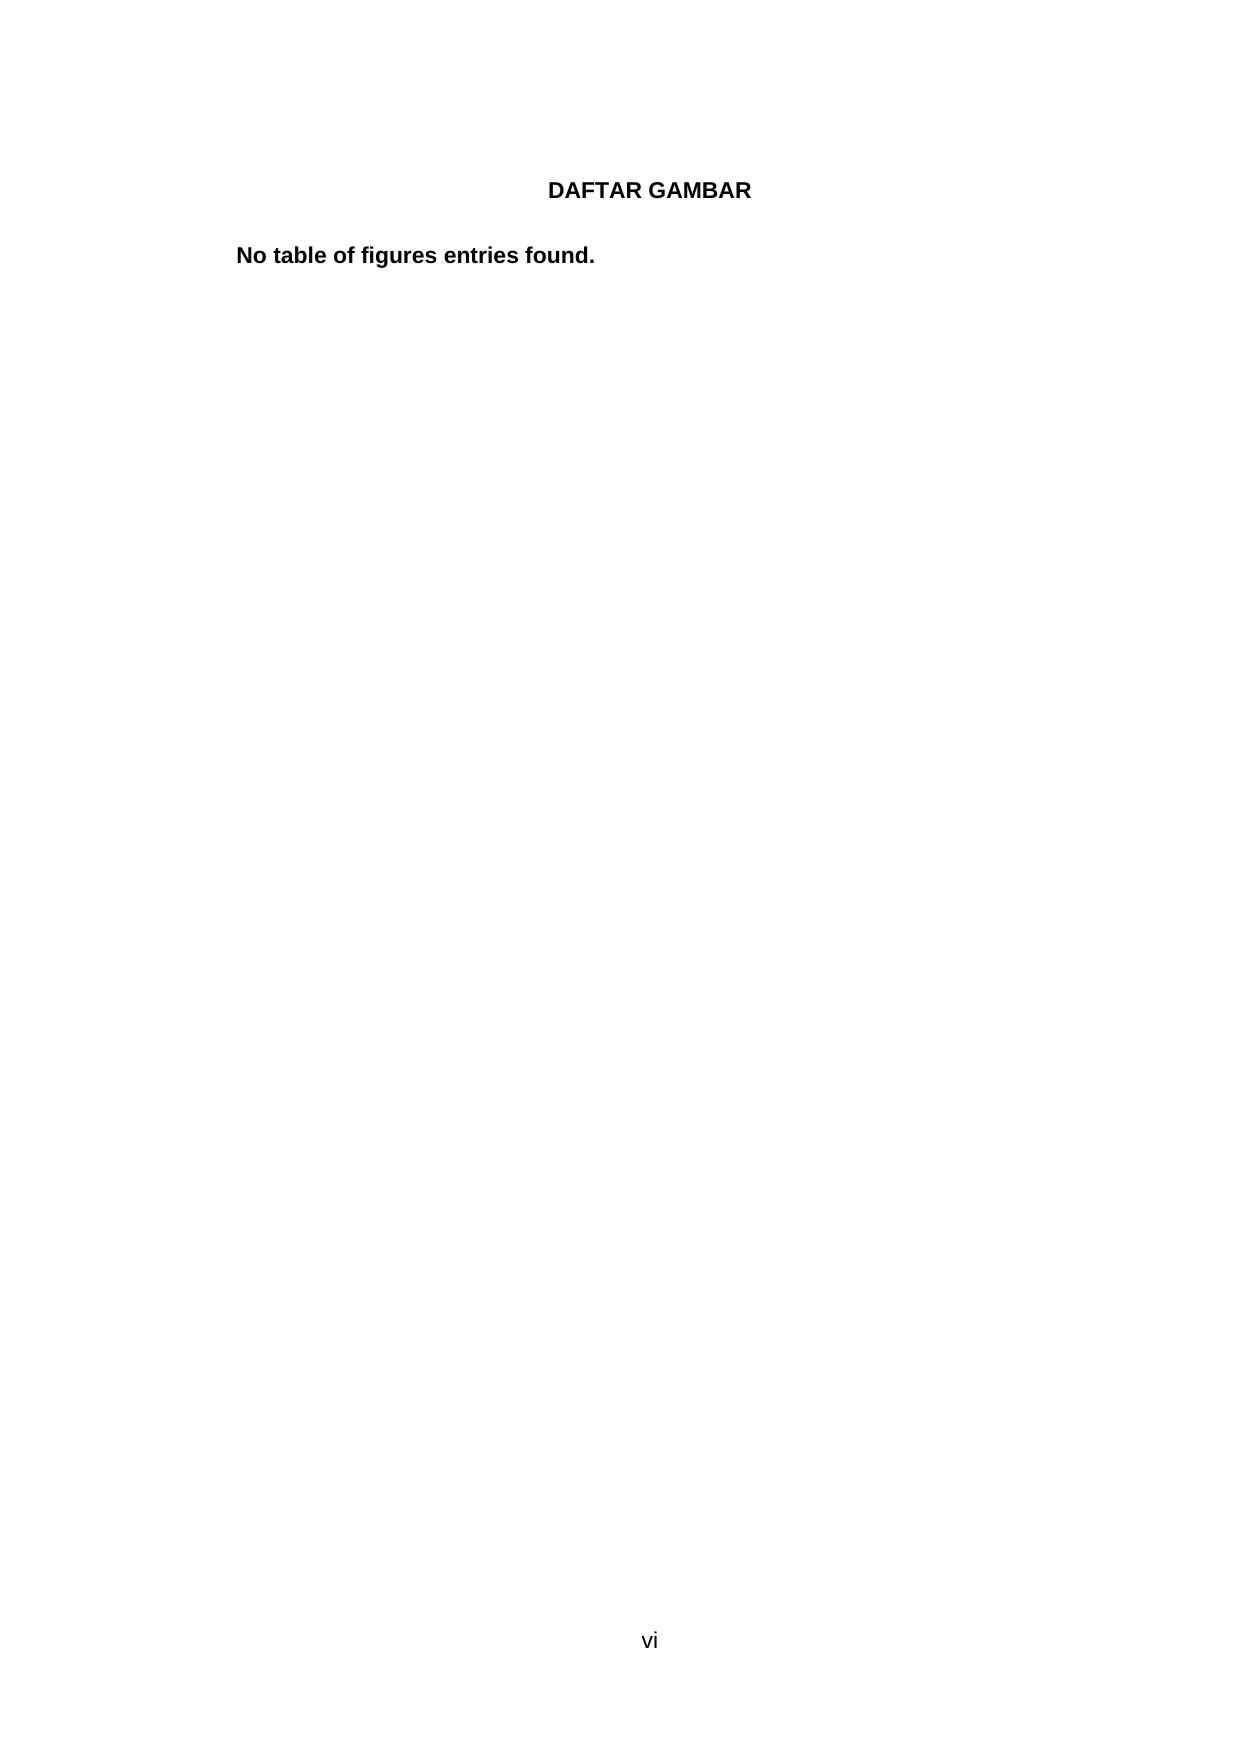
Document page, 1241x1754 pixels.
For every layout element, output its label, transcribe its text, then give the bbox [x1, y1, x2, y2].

text No table of figures entries found. [236, 242, 1063, 268]
text DAFTAR GAMBAR [236, 177, 1063, 203]
